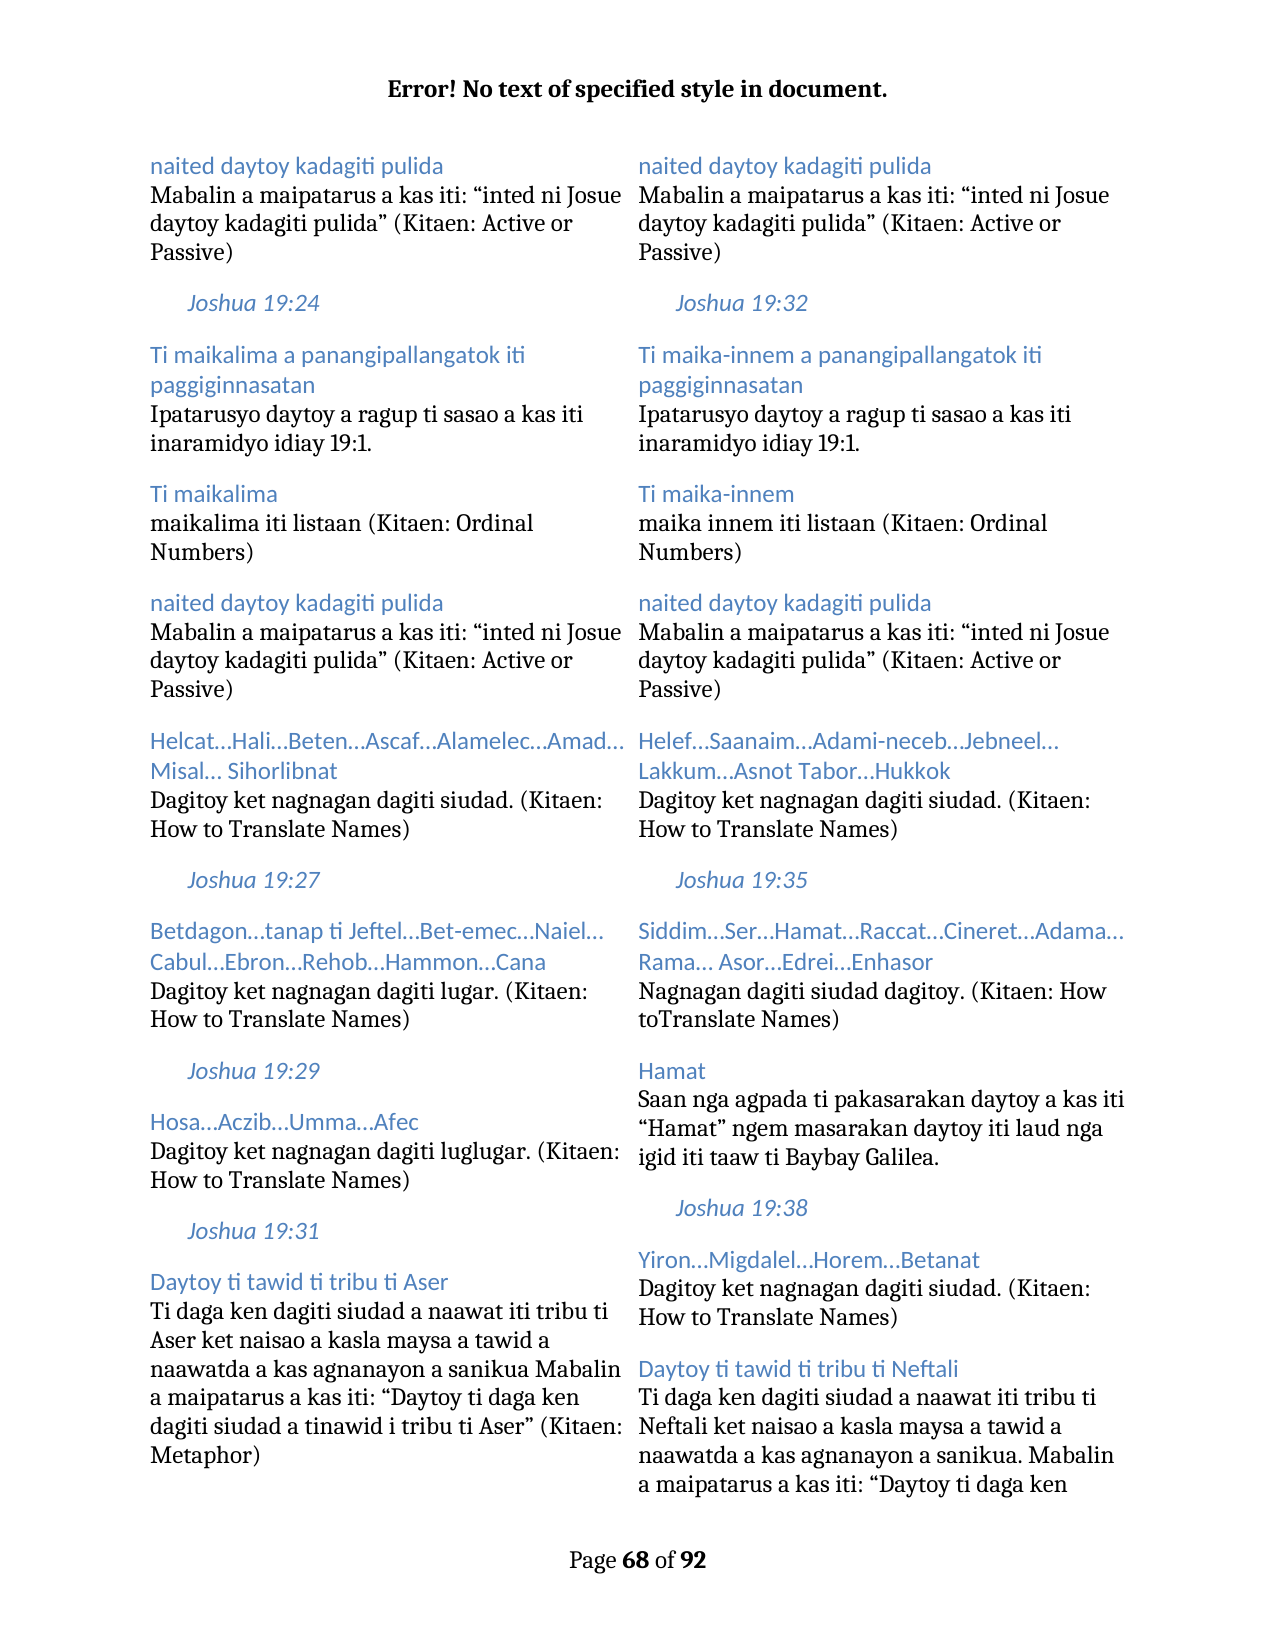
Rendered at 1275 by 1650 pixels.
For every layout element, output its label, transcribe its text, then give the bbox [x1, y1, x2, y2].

subtitle Daytoy ti tawid ti tribu ti Neftali [638, 1353, 1125, 1383]
text Dagitoy ket nagnagan dagiti luglugar. (Kitaen: How to Translate Names) [150, 1137, 637, 1194]
subtitle Joshua 19:38 [638, 1192, 1125, 1223]
text maikalima iti listaan (Kitaen: Ordinal Numbers) [150, 509, 637, 566]
subtitle Ti maika-innem [638, 478, 1125, 509]
text Mabalin a maipatarus a kas iti: “inted ni Josue daytoy kadagiti pulida” (Kitaen: Active or Passive) [150, 618, 637, 704]
subtitle Joshua 19:29 [150, 1055, 637, 1085]
subtitle Daytoy ti tawid ti tribu ti Aser [150, 1266, 637, 1297]
subtitle Hosa…Aczib…Umma…Afec [150, 1106, 637, 1137]
subtitle Siddim…Ser…Hamat…Raccat…Cineret…Adama…Rama… Asor…Edrei…Enhasor [638, 916, 1125, 977]
text Dagitoy ket nagnagan dagiti lugar. (Kitaen: How to Translate Names) [150, 977, 637, 1034]
subtitle Joshua 19:27 [150, 864, 637, 895]
text Dagitoy ket nagnagan dagiti siudad. (Kitaen: How to Translate Names) [150, 786, 637, 843]
subtitle Helef…Saanaim…Adami-neceb…Jebneel…Lakkum…Asnot Tabor…Hukkok [638, 725, 1125, 786]
subtitle Joshua 19:24 [150, 288, 637, 318]
subtitle naited daytoy kadagiti pulida [150, 587, 637, 618]
text Mabalin a maipatarus a kas iti: “inted ni Josue daytoy kadagiti pulida” (Kitaen: Active or Passive) [638, 618, 1125, 704]
subtitle Yiron…Migdalel…Horem…Betanat [638, 1244, 1125, 1274]
subtitle Hamat [638, 1055, 1125, 1085]
text Dagitoy ket nagnagan dagiti siudad. (Kitaen: How to Translate Names) [638, 1274, 1125, 1332]
subtitle Betdagon…tanap ti Jeftel…Bet-emec…Naiel…Cabul…Ebron…Rehob…Hammon…Cana [150, 916, 637, 977]
subtitle naited daytoy kadagiti pulida [150, 150, 637, 181]
subtitle naited daytoy kadagiti pulida [638, 587, 1125, 618]
text maika innem iti listaan (Kitaen: Ordinal Numbers) [638, 509, 1125, 566]
subtitle naited daytoy kadagiti pulida [638, 150, 1125, 181]
subtitle Ti maikalima [150, 478, 637, 509]
subtitle Joshua 19:32 [638, 288, 1125, 318]
text Dagitoy ket nagnagan dagiti siudad. (Kitaen: How to Translate Names) [638, 786, 1125, 843]
text Mabalin a maipatarus a kas iti: “inted ni Josue daytoy kadagiti pulida” (Kitaen: Active or Passive) [150, 181, 637, 267]
text Mabalin a maipatarus a kas iti: “inted ni Josue daytoy kadagiti pulida” (Kitaen: Active or Passive) [638, 181, 1125, 267]
subtitle Ti maika-innem a panangipallangatok iti paggiginnasatan [638, 339, 1125, 400]
text Ipatarusyo daytoy a ragup ti sasao a kas iti inaramidyo idiay 19:1. [638, 400, 1125, 457]
text Ti daga ken dagiti siudad a naawat iti tribu ti Aser ket naisao a kasla maysa a tawid a naawatda a kas agnanayon a sanikua Mabalin a maipatarus a kas iti: “Daytoy ti daga ken dagiti siudad a tinawid i tribu ti Aser” (Kitaen: Metaphor) [150, 1297, 637, 1469]
text Nagnagan dagiti siudad dagitoy. (Kitaen: How toTranslate Names) [638, 977, 1125, 1034]
subtitle Helcat…Hali…Beten…Ascaf…Alamelec…Amad…Misal… Sihorlibnat [150, 725, 637, 786]
subtitle Joshua 19:35 [638, 864, 1125, 895]
subtitle Joshua 19:31 [150, 1215, 637, 1246]
text Ipatarusyo daytoy a ragup ti sasao a kas iti inaramidyo idiay 19:1. [150, 400, 637, 457]
text Saan nga agpada ti pakasarakan daytoy a kas iti “Hamat” ngem masarakan daytoy iti laud nga igid iti taaw ti Baybay Galilea. [638, 1085, 1125, 1172]
subtitle Ti maikalima a panangipallangatok iti paggiginnasatan [150, 339, 637, 400]
